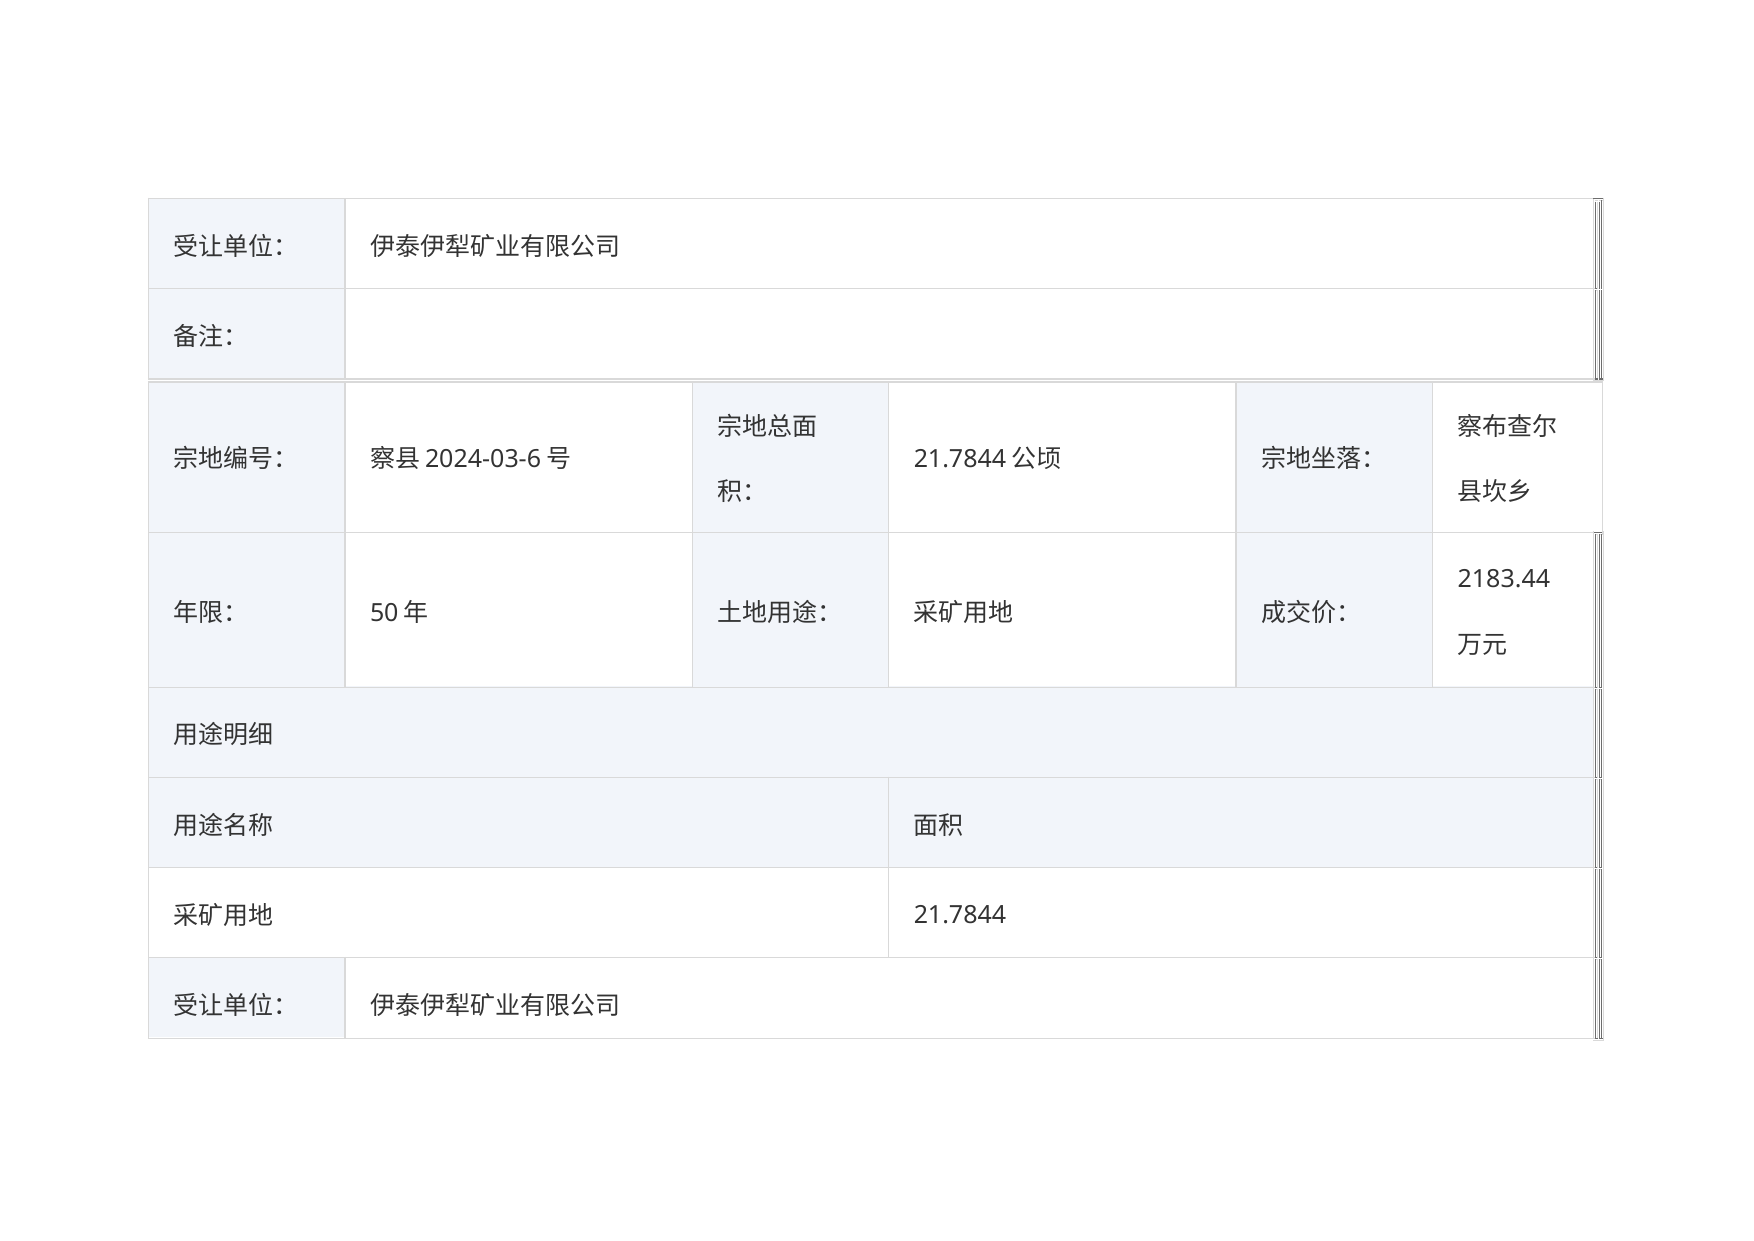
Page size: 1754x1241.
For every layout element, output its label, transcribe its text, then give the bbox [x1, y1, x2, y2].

table_cell 21.7844 [889, 868, 1593, 957]
table_cell [346, 289, 1593, 378]
table_cell 采矿用地 [149, 868, 888, 957]
table_header 察布查尔县坎乡 [1433, 383, 1602, 531]
table_cell 土地用途： [693, 533, 888, 686]
table_cell 受让单位： [149, 199, 344, 288]
table_cell 备注： [149, 289, 344, 378]
table_cell 伊泰伊犁矿业有限公司 [346, 199, 1593, 288]
table_cell 2183.44万元 [1433, 533, 1593, 686]
table_cell 采矿用地 [889, 533, 1235, 686]
table_cell 年限： [149, 533, 344, 686]
table_cell 受让单位： [149, 958, 344, 1037]
table_header 宗地编号： [149, 383, 344, 531]
table_header 21.7844公顷 [889, 383, 1235, 531]
table_cell 面积 [889, 778, 1593, 867]
table_cell 50年 [346, 533, 692, 686]
table_header 宗地总面积： [693, 383, 888, 531]
table_cell 伊泰伊犁矿业有限公司 [346, 958, 1593, 1037]
table_cell 成交价： [1237, 533, 1432, 686]
table_header 察县2024-03-6号 [346, 383, 692, 531]
table_header 宗地坐落： [1237, 383, 1432, 531]
table_cell 用途明细 [149, 688, 1593, 777]
table_cell 用途名称 [149, 778, 888, 867]
